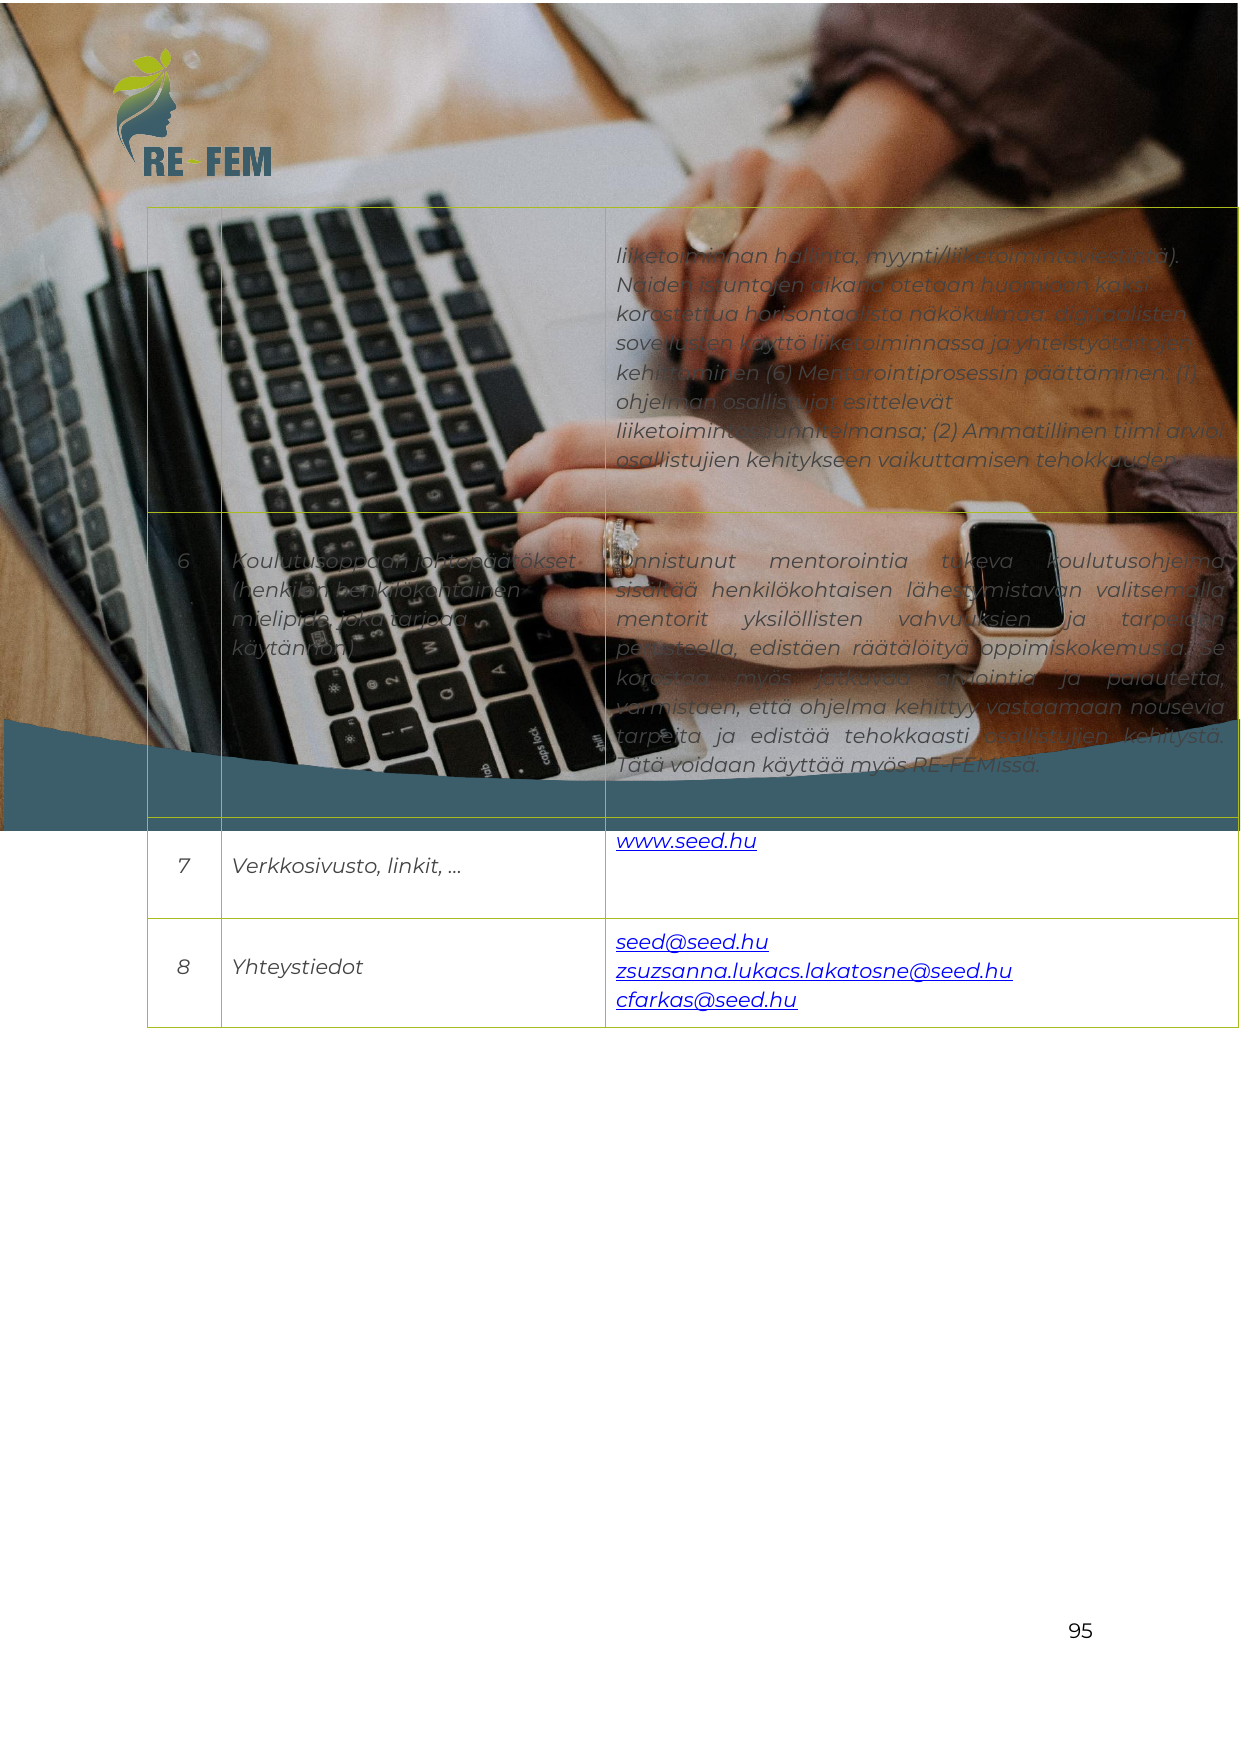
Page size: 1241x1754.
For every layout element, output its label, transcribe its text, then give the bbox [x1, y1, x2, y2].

table_cell Verkkosivusto, linkit, … [222, 818, 605, 917]
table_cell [606, 208, 1238, 512]
table_cell 7 [148, 818, 221, 917]
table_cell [222, 208, 605, 512]
table_cell 6 [148, 513, 221, 817]
table_cell seed@seed.hu zsuzsanna.lukacs.lakatosne@seed.hu cfarkas@seed.hu [606, 919, 1238, 1027]
table_cell 5 [148, 208, 221, 512]
table_cell Koulutusoppaan johtopäätökset (henkilön henkilökohtainen mielipide, joka tarjoaa käytännön) [222, 513, 605, 817]
table_cell www.seed.hu [606, 818, 1238, 917]
table_cell 8 [148, 919, 221, 1027]
table_cell Yhteystiedot [222, 919, 605, 1027]
picture [0, 3, 4, 831]
picture [5, 0, 1240, 830]
table_cell Onnistunut mentorointia tukeva koulutusohjelma sisältää henkilökohtaisen lähestymistavan valitsemalla mentorit yksilöllisten vahvuuksien ja tarpeiden perusteella, edistäen räätälöityä oppimiskokemusta. Se korostaa myös jatkuvaa arviointia ja palautetta, varmistaen, että ohjelma kehittyy vastaamaan nousevia tarpeita ja edistää tehokkaasti osallistujien kehitystä. Tätä voidaan käyttää myös RE-FEMissä. [606, 513, 1238, 817]
